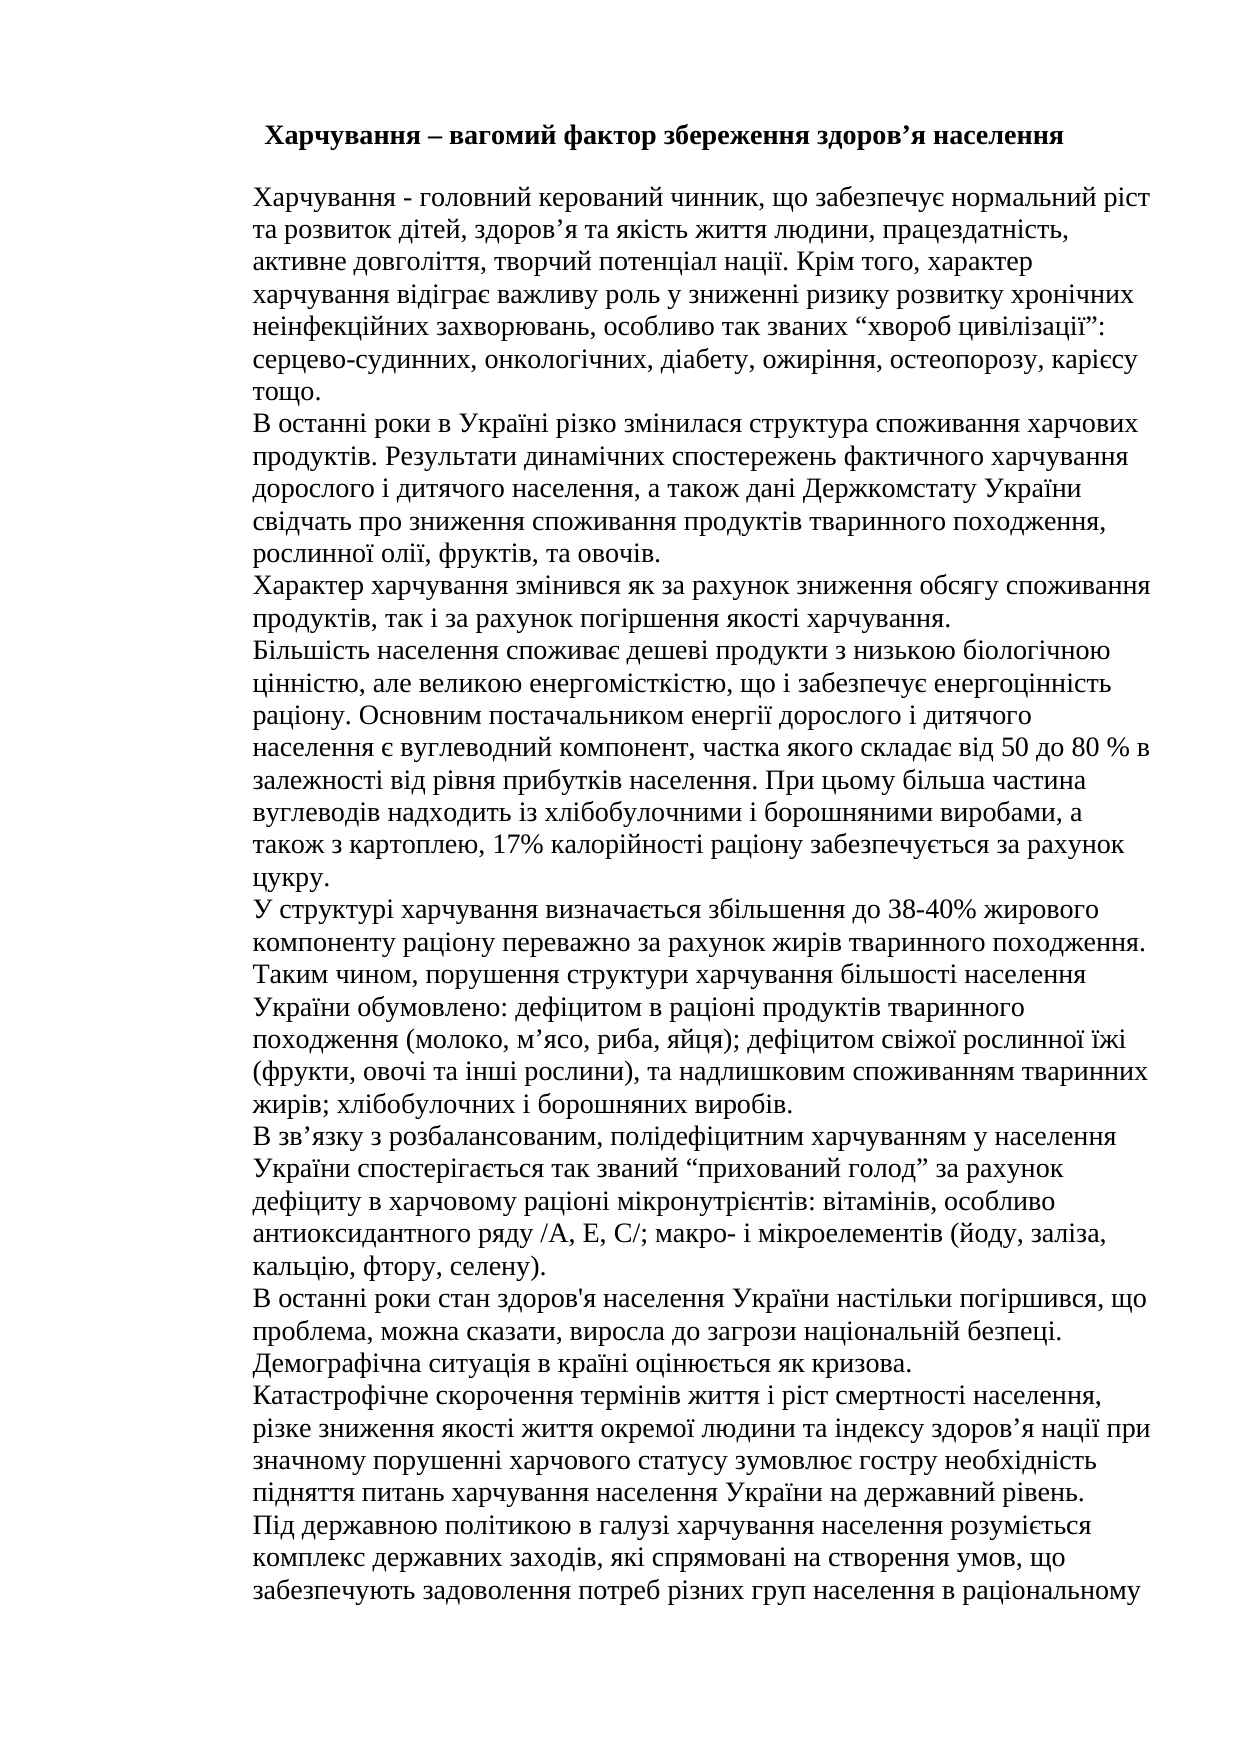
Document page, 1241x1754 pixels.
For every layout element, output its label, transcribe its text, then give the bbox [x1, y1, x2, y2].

text Харчування – вагомий фактор збереження здоров’я населення [177, 118, 1152, 151]
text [252, 180, 1152, 1605]
